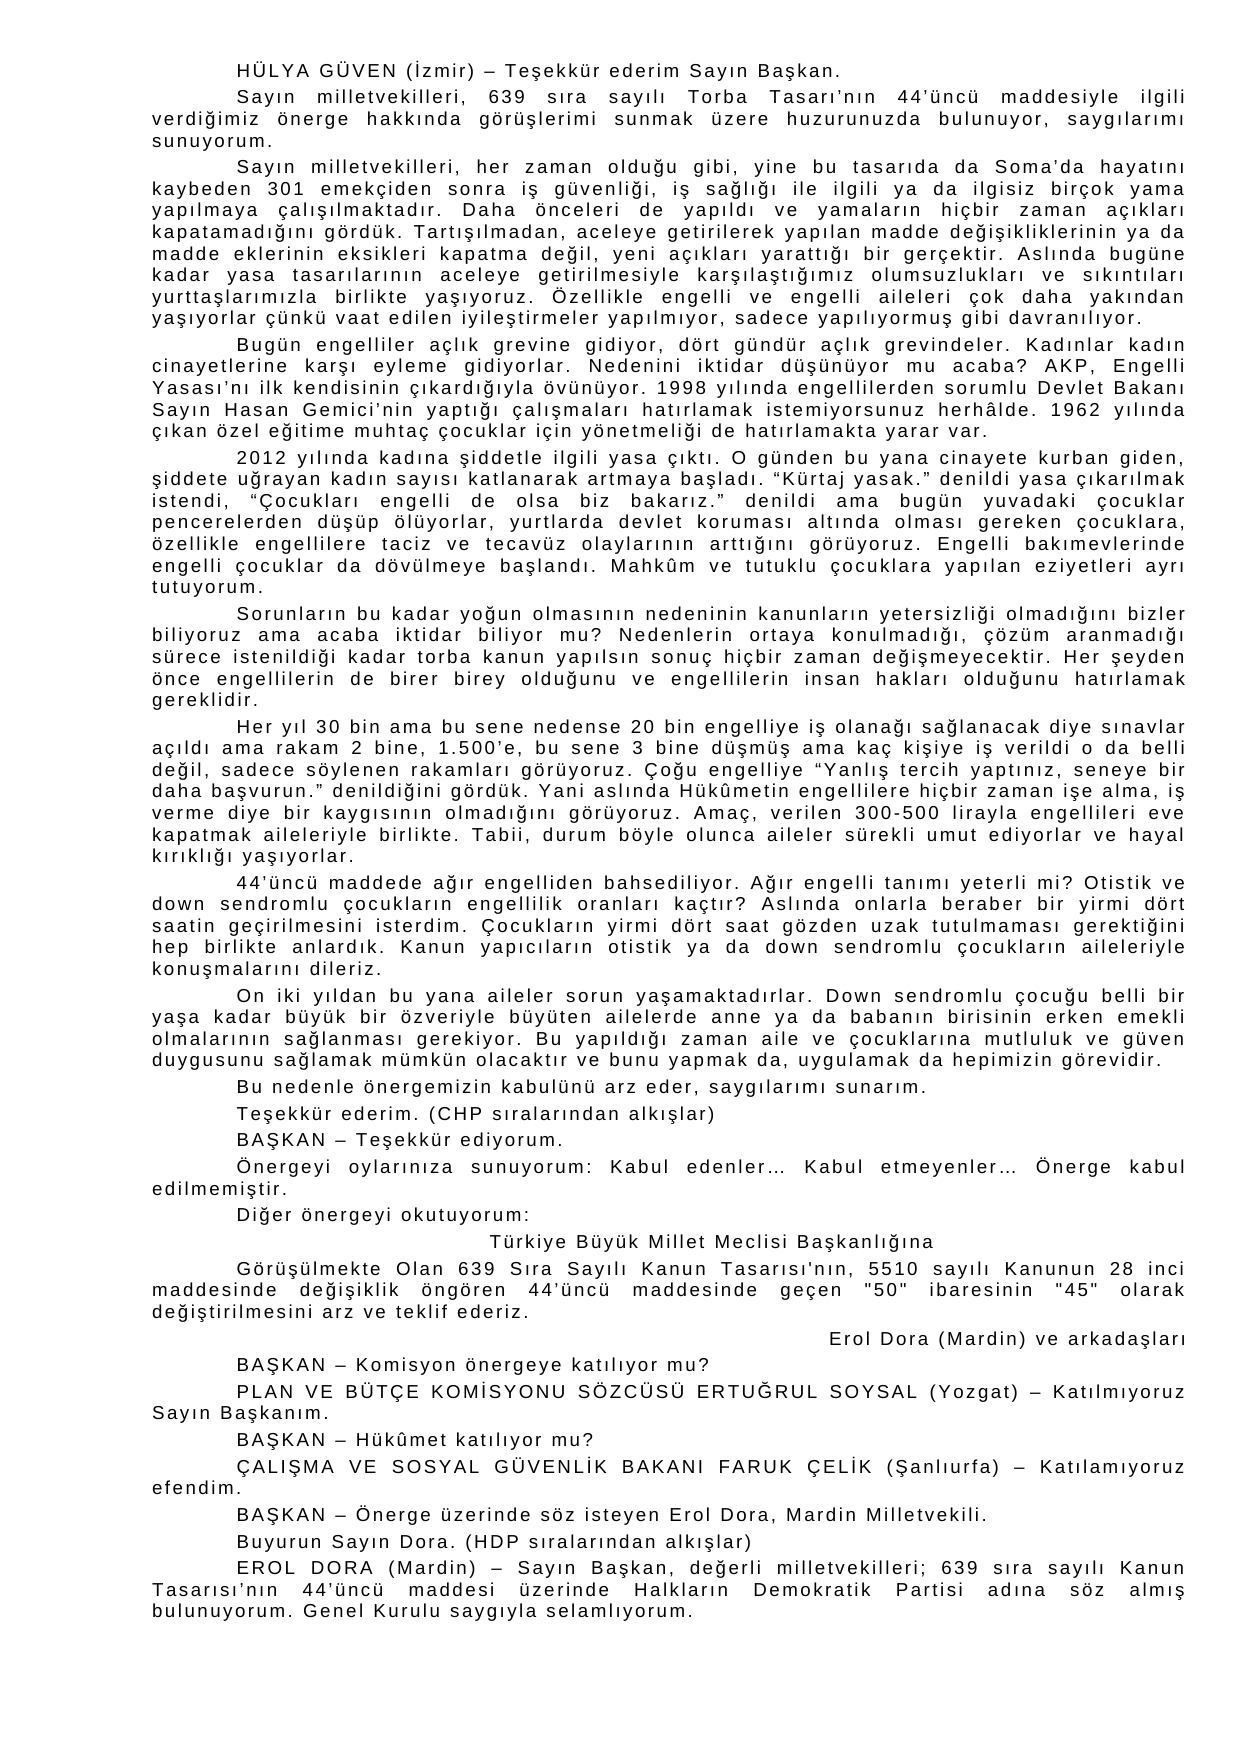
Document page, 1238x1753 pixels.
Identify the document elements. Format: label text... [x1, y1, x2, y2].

text Erol Dora (Mardin) ve arkadaşları [152, 1327, 1186, 1349]
text PLAN VE BÜTÇE KOMİSYONU SÖZCÜSÜ ERTUĞRUL SOYSAL (Yozgat) – Katılmıyoruz Sayın Başkanım. [152, 1381, 1186, 1424]
text 44’üncü maddede ağır engelliden bahsediliyor. Ağır engelli tanımı yeterli mi? Otistik ve down sendromlu çocukların engellilik oranları kaçtır? Aslında onlarla beraber bir yirmi dört saatin geçirilmesini isterdim. Çocukların yirmi dört saat gözden uzak tutulmaması gerektiğini hep birlikte anlardık. Kanun yapıcıların otistik ya da down sendromlu çocukların aileleriyle konuşmalarını dileriz. [152, 872, 1186, 979]
text Sayın milletvekilleri, her zaman olduğu gibi, yine bu tasarıda da Soma’da hayatını kaybeden 301 emekçiden sonra iş güvenliği, iş sağlığı ile ilgili ya da ilgisiz birçok yama yapılmaya çalışılmaktadır. Daha önceleri de yapıldı ve yamaların hiçbir zaman açıkları kapatamadığını gördük. Tartışılmadan, aceleye getirilerek yapılan madde değişikliklerinin ya da madde eklerinin eksikleri kapatma değil, yeni açıkları yarattığı bir gerçektir. Aslında bugüne kadar yasa tasarılarının aceleye getirilmesiyle karşılaştığımız olumsuzlukları ve sıkıntıları yurttaşlarımızla birlikte yaşıyoruz. Özellikle engelli ve engelli aileleri çok daha yakından yaşıyorlar çünkü vaat edilen iyileştirmeler yapılmıyor, sadece yapılıyormuş gibi davranılıyor. [152, 156, 1186, 329]
text EROL DORA (Mardin) – Sayın Başkan, değerli milletvekilleri; 639 sıra sayılı Kanun Tasarısı’nın 44’üncü maddesi üzerinde Halkların Demokratik Partisi adına söz almış bulunuyorum. Genel Kurulu saygıyla selamlıyorum. [152, 1557, 1186, 1622]
text BAŞKAN – Komisyon önergeye katılıyor mu? [152, 1354, 1186, 1376]
text Teşekkür ederim. (CHP sıralarından alkışlar) [152, 1103, 1186, 1124]
text Bugün engelliler açlık grevine gidiyor, dört gündür açlık grevindeler. Kadınlar kadın cinayetlerine karşı eyleme gidiyorlar. Nedenini iktidar düşünüyor mu acaba? AKP, Engelli Yasası’nı ilk kendisinin çıkardığıyla övünüyor. 1998 yılında engellilerden sorumlu Devlet Bakanı Sayın Hasan Gemici’nin yaptığı çalışmaları hatırlamak istemiyorsunuz herhâlde. 1962 yılında çıkan özel eğitime muhtaç çocuklar için yönetmeliği de hatırlamakta yarar var. [152, 334, 1186, 442]
text Bu nedenle önergemizin kabulünü arz eder, saygılarımı sunarım. [152, 1076, 1186, 1097]
text ÇALIŞMA VE SOSYAL GÜVENLİK BAKANI FARUK ÇELİK (Şanlıurfa) – Katılamıyoruz efendim. [152, 1456, 1186, 1499]
text Sayın milletvekilleri, 639 sıra sayılı Torba Tasarı’nın 44’üncü maddesiyle ilgili verdiğimiz önerge hakkında görüşlerimi sunmak üzere huzurunuzda bulunuyor, saygılarımı sunuyorum. [152, 86, 1186, 151]
text BAŞKAN – Önerge üzerinde söz isteyen Erol Dora, Mardin Milletvekili. [152, 1504, 1186, 1525]
text BAŞKAN – Hükûmet katılıyor mu? [152, 1429, 1186, 1450]
text Diğer önergeyi okutuyorum: [152, 1204, 1186, 1226]
text On iki yıldan bu yana aileler sorun yaşamaktadırlar. Down sendromlu çocuğu belli bir yaşa kadar büyük bir özveriyle büyüten ailelerde anne ya da babanın birisinin erken emekli olmalarının sağlanması gerekiyor. Bu yapıldığı zaman aile ve çocuklarına mutluluk ve güven duygusunu sağlamak mümkün olacaktır ve bunu yapmak da, uygulamak da hepimizin görevidir. [152, 984, 1186, 1071]
text 2012 yılında kadına şiddetle ilgili yasa çıktı. O günden bu yana cinayete kurban giden, şiddete uğrayan kadın sayısı katlanarak artmaya başladı. “Kürtaj yasak.” denildi yasa çıkarılmak istendi, “Çocukları engelli de olsa biz bakarız.” denildi ama bugün yuvadaki çocuklar pencerelerden düşüp ölüyorlar, yurtlarda devlet koruması altında olması gereken çocuklara, özellikle engellilere taciz ve tecavüz olaylarının arttığını görüyoruz. Engelli bakımevlerinde engelli çocuklar da dövülmeye başlandı. Mahkûm ve tutuklu çocuklara yapılan eziyetleri ayrı tutuyorum. [152, 447, 1186, 598]
text Türkiye Büyük Millet Meclisi Başkanlığına [152, 1231, 1186, 1252]
text Her yıl 30 bin ama bu sene nedense 20 bin engelliye iş olanağı sağlanacak diye sınavlar açıldı ama rakam 2 bine, 1.500’e, bu sene 3 bine düşmüş ama kaç kişiye iş verildi o da belli değil, sadece söylenen rakamları görüyoruz. Çoğu engelliye “Yanlış tercih yaptınız, seneye bir daha başvurun.” denildiğini gördük. Yani aslında Hükûmetin engellilere hiçbir zaman işe alma, iş verme diye bir kaygısının olmadığını görüyoruz. Amaç, verilen 300-500 lirayla engellileri eve kapatmak aileleriyle birlikte. Tabii, durum böyle olunca aileler sürekli umut ediyorlar ve hayal kırıklığı yaşıyorlar. [152, 716, 1186, 867]
text Görüşülmekte Olan 639 Sıra Sayılı Kanun Tasarısı'nın, 5510 sayılı Kanunun 28 inci maddesinde değişiklik öngören 44’üncü maddesinde geçen "50" ibaresinin "45" olarak değiştirilmesini arz ve teklif ederiz. [152, 1257, 1186, 1322]
text Önergeyi oylarınıza sunuyorum: Kabul edenler… Kabul etmeyenler… Önerge kabul edilmemiştir. [152, 1156, 1186, 1199]
text Sorunların bu kadar yoğun olmasının nedeninin kanunların yetersizliği olmadığını bizler biliyoruz ama acaba iktidar biliyor mu? Nedenlerin ortaya konulmadığı, çözüm aranmadığı sürece istenildiği kadar torba kanun yapılsın sonuç hiçbir zaman değişmeyecektir. Her şeyden önce engellilerin de birer birey olduğunu ve engellilerin insan hakları olduğunu hatırlamak gereklidir. [152, 603, 1186, 711]
text BAŞKAN – Teşekkür ediyorum. [152, 1129, 1186, 1151]
text HÜLYA GÜVEN (İzmir) – Teşekkür ederim Sayın Başkan. [152, 60, 1186, 81]
text Buyurun Sayın Dora. (HDP sıralarından alkışlar) [152, 1530, 1186, 1552]
